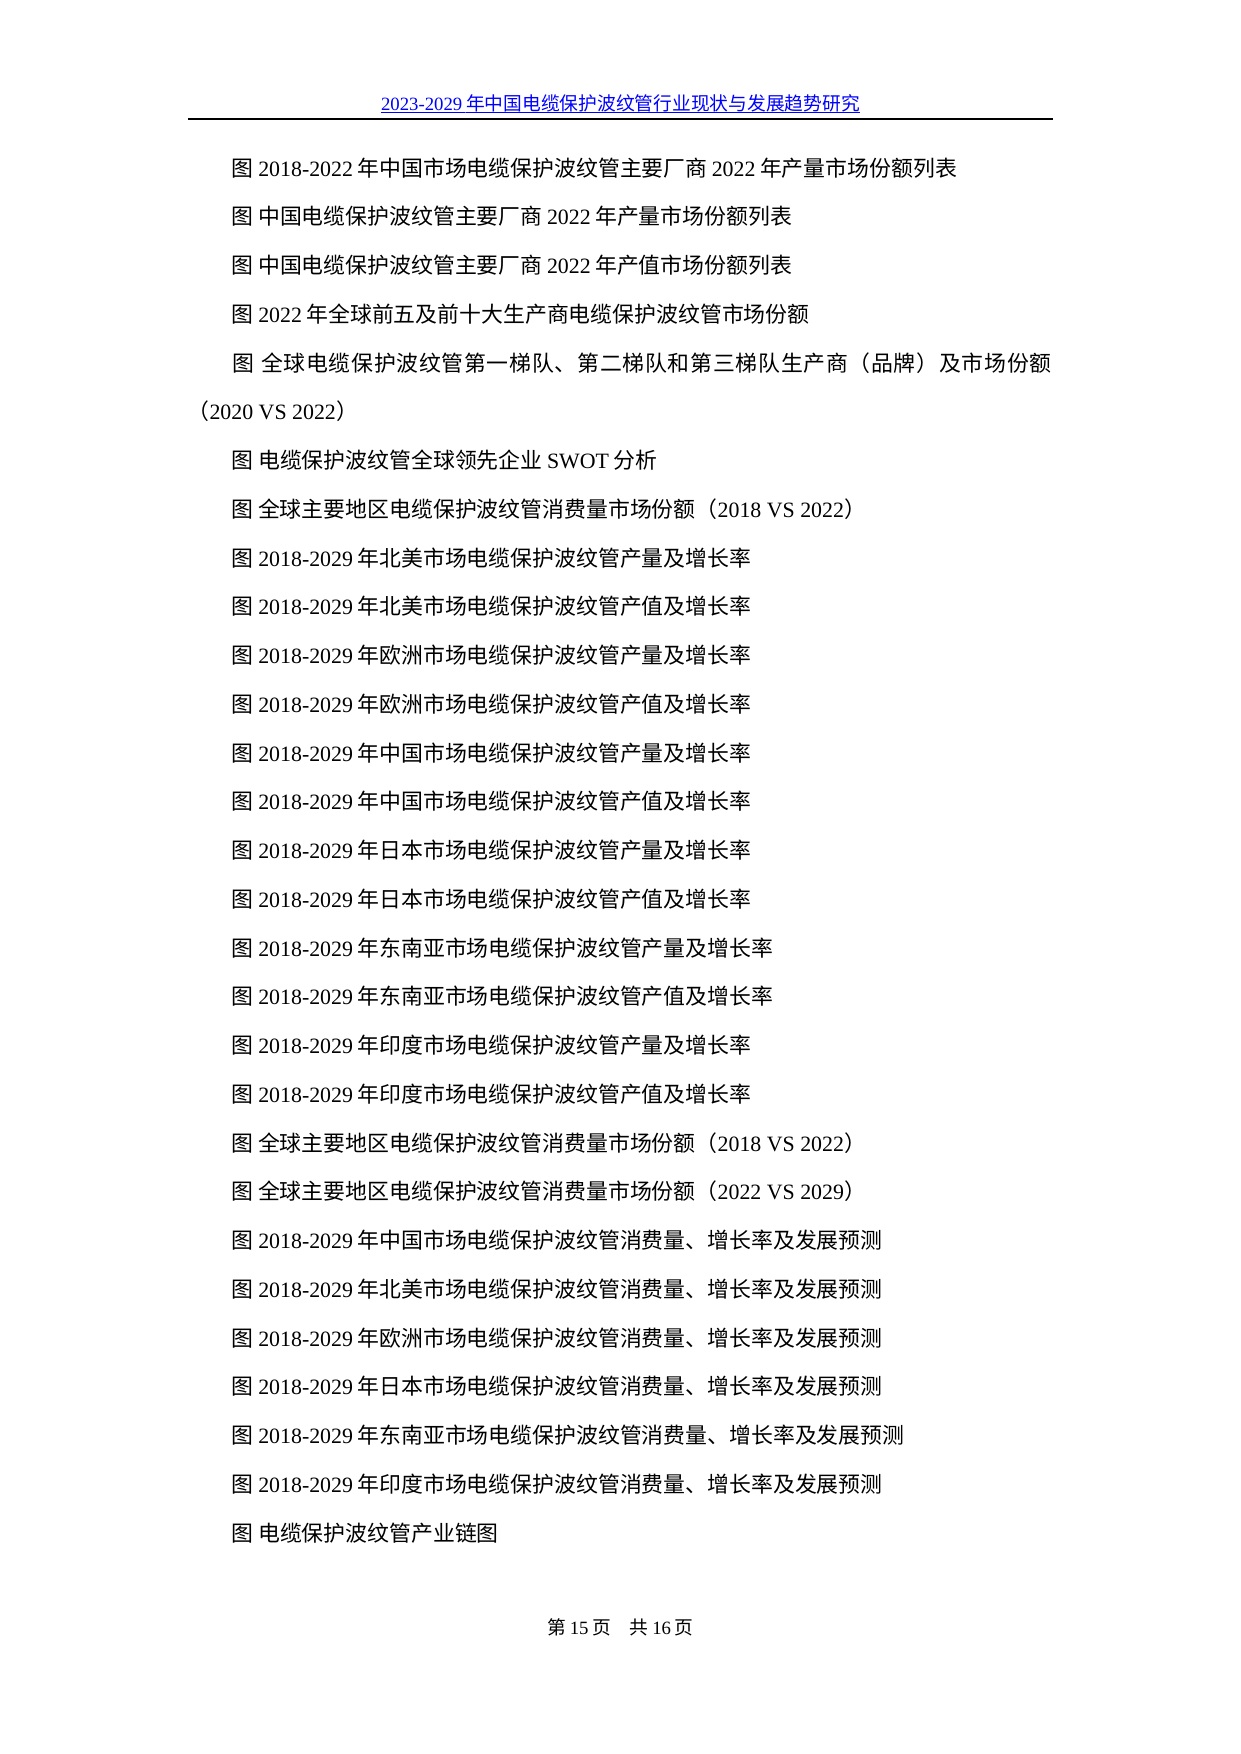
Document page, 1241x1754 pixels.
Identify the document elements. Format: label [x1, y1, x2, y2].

text [187, 150, 1053, 1548]
